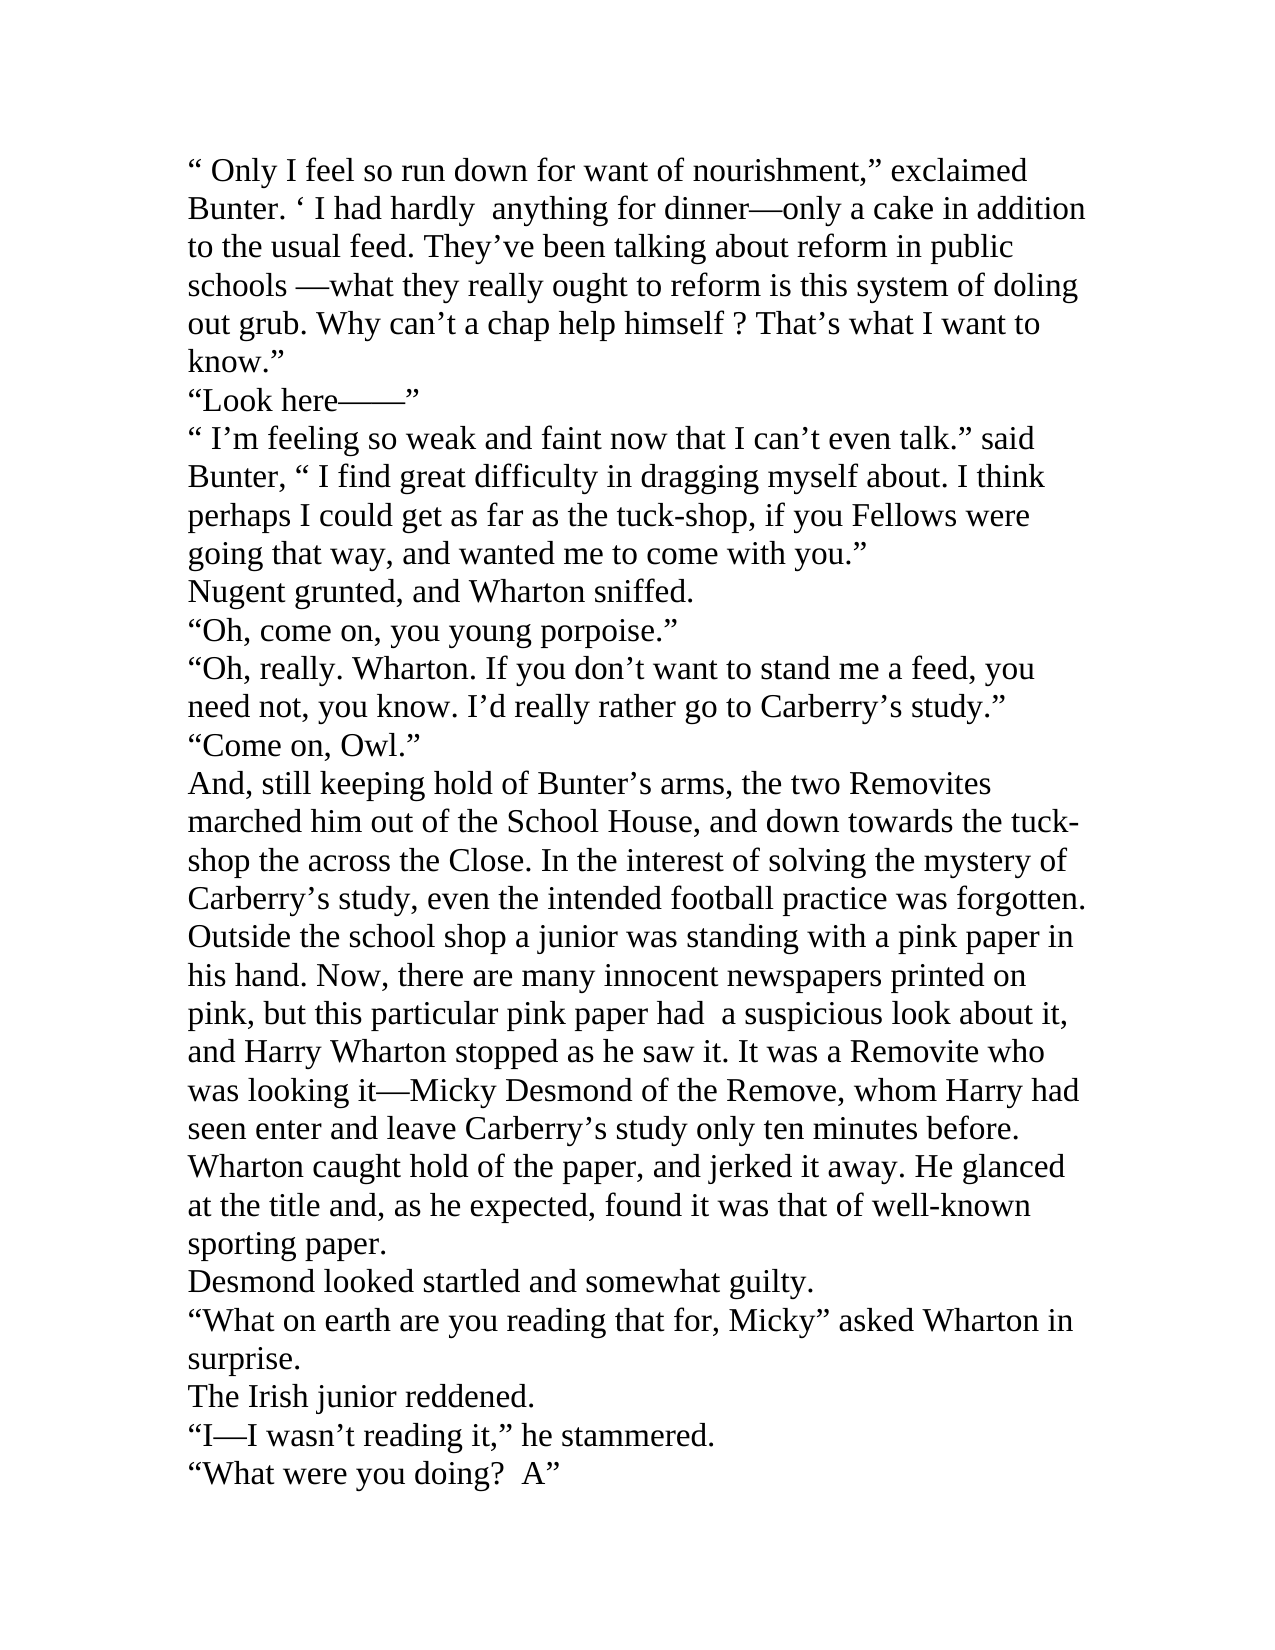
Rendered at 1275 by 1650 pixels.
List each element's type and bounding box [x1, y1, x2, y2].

text [187, 150, 1087, 1492]
